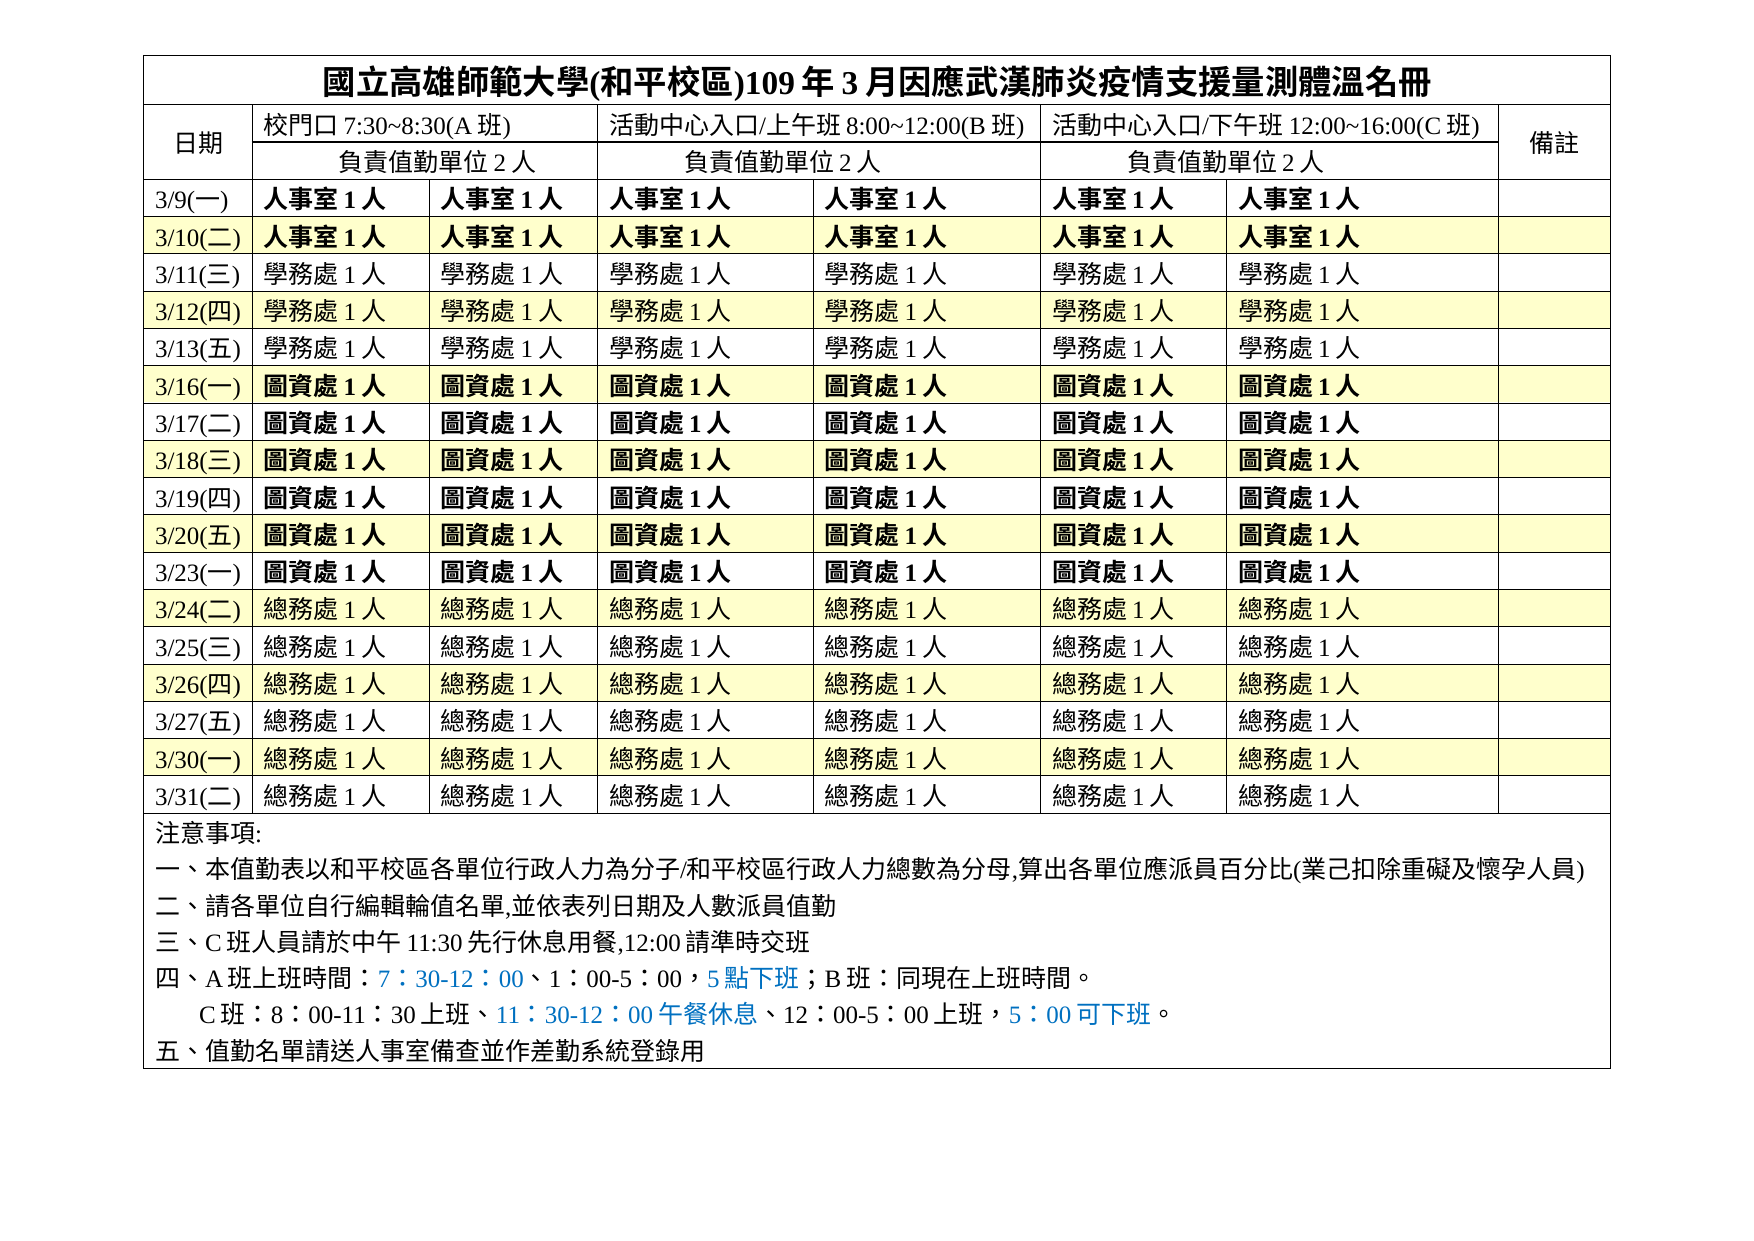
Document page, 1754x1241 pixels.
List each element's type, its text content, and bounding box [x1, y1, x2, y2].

table_cell 學務處1人 [430, 292, 597, 328]
table_cell 總務處1人 [1227, 590, 1498, 626]
table_cell 學務處1人 [814, 329, 1040, 365]
table_cell 總務處1人 [430, 627, 597, 663]
table_cell 總務處1人 [598, 590, 813, 626]
table_cell 圖資處1人 [430, 553, 597, 589]
table_cell [1499, 180, 1610, 216]
table_cell 學務處1人 [253, 292, 429, 328]
table_cell 總務處1人 [430, 739, 597, 775]
table_cell 圖資處1人 [814, 515, 1040, 552]
table_cell 3/27(五) [144, 702, 252, 738]
table_cell 總務處1人 [253, 739, 429, 775]
table_cell 人事室1人 [598, 217, 813, 253]
table_cell 總務處1人 [1227, 702, 1498, 738]
table_cell 學務處1人 [430, 329, 597, 365]
table_cell 學務處1人 [598, 292, 813, 328]
table_cell 活動中心入口/上午班8:00~12:00(B班) [598, 105, 1040, 141]
table_cell 人事室1人 [430, 180, 597, 216]
table_cell [1499, 366, 1610, 402]
table_cell 學務處1人 [430, 254, 597, 291]
table_cell 人事室1人 [430, 217, 597, 253]
table_cell 學務處1人 [598, 254, 813, 291]
table_cell 學務處1人 [253, 254, 429, 291]
table_cell 學務處1人 [814, 254, 1040, 291]
table_cell 總務處1人 [430, 590, 597, 626]
table_cell 總務處1人 [1227, 627, 1498, 663]
table_cell 總務處1人 [430, 665, 597, 701]
table_cell 總務處1人 [598, 776, 813, 813]
table_cell 圖資處1人 [1227, 366, 1498, 402]
table_cell 學務處1人 [1227, 292, 1498, 328]
table_cell 圖資處1人 [1041, 553, 1226, 589]
table_cell 總務處1人 [814, 665, 1040, 701]
table_cell 活動中心入口/下午班12:00~16:00(C班) [1041, 105, 1498, 141]
table_cell 圖資處1人 [253, 553, 429, 589]
table_cell 圖資處1人 [1041, 404, 1226, 440]
table_cell 人事室1人 [814, 217, 1040, 253]
table_cell 人事室1人 [1227, 217, 1498, 253]
table_cell 圖資處1人 [253, 441, 429, 477]
table_cell 圖資處1人 [1227, 553, 1498, 589]
table_cell [1499, 404, 1610, 440]
table_cell 總務處1人 [430, 702, 597, 738]
table_cell 圖資處1人 [253, 366, 429, 402]
table_cell 總務處1人 [814, 702, 1040, 738]
table_cell 總務處1人 [1041, 590, 1226, 626]
table_cell [1499, 478, 1610, 514]
table_cell 總務處1人 [1041, 776, 1226, 813]
table_cell 學務處1人 [1227, 329, 1498, 365]
table_cell 總務處1人 [598, 627, 813, 663]
table_cell 3/9(一) [144, 180, 252, 216]
table_cell 人事室1人 [253, 180, 429, 216]
table_cell 3/19(四) [144, 478, 252, 514]
table_cell 學務處1人 [1041, 292, 1226, 328]
table_cell [1499, 627, 1610, 663]
table_cell 學務處1人 [1041, 254, 1226, 291]
table_cell 人事室1人 [1227, 180, 1498, 216]
table_cell [1499, 217, 1610, 253]
table_cell 圖資處1人 [430, 515, 597, 552]
table_cell 圖資處1人 [1041, 366, 1226, 402]
table_cell 總務處1人 [598, 665, 813, 701]
table_cell [1499, 776, 1610, 813]
table_cell 總務處1人 [253, 665, 429, 701]
table_cell 3/17(二) [144, 404, 252, 440]
table_cell 3/18(三) [144, 441, 252, 477]
table_cell 圖資處1人 [814, 441, 1040, 477]
table_cell 總務處1人 [598, 739, 813, 775]
table_cell 總務處1人 [253, 702, 429, 738]
table_cell [1499, 553, 1610, 589]
table_cell 圖資處1人 [430, 478, 597, 514]
table_cell [1499, 254, 1610, 291]
table_cell 人事室1人 [598, 180, 813, 216]
table_cell 校門口7:30~8:30(A班) [253, 105, 597, 141]
table_cell 圖資處1人 [814, 404, 1040, 440]
table_cell 3/20(五) [144, 515, 252, 552]
table_header 國立高雄師範大學(和平校區)109年3月因應武漢肺炎疫情支援量測體溫名冊 [144, 56, 1610, 104]
table_cell [1499, 665, 1610, 701]
table_cell 人事室1人 [1041, 180, 1226, 216]
table_cell 圖資處1人 [253, 404, 429, 440]
table_cell [1499, 441, 1610, 477]
table_cell 負責值勤單位2人 [1041, 143, 1498, 179]
table_cell 圖資處1人 [814, 553, 1040, 589]
table_cell 3/12(四) [144, 292, 252, 328]
table_cell 圖資處1人 [598, 441, 813, 477]
table_cell 3/16(一) [144, 366, 252, 402]
table_cell 總務處1人 [814, 590, 1040, 626]
table_cell 注意事項: 一、本值勤表以和平校區各單位行政人力為分子/和平校區行政人力總數為分母,算出各單位應派員百分比(業己扣除重礙及懷孕人員) 二、請各單位自行編輯輪值名單,並依表列日期及人數派員值勤 三、C班人員請於中午11:30先行休息用餐,12:00請準時交班 四、A班上班時間：7：30-12：00、1：00-5：00，5點下班；B班：同現在上班時間。 C班：8：00-11：30上班、11：30-12：00午餐休息、12：00-5：00上班，5：00可下班。 五、值勤名單請送人事室備查並作差勤系統登錄用 [144, 814, 1610, 1067]
table_cell 圖資處1人 [253, 515, 429, 552]
table_cell 總務處1人 [814, 739, 1040, 775]
table_cell 3/24(二) [144, 590, 252, 626]
table_cell 圖資處1人 [598, 515, 813, 552]
table_cell 圖資處1人 [598, 553, 813, 589]
table_cell 圖資處1人 [1041, 478, 1226, 514]
table_cell 總務處1人 [1041, 627, 1226, 663]
table_cell 總務處1人 [1227, 776, 1498, 813]
table_cell 人事室1人 [1041, 217, 1226, 253]
table_cell 學務處1人 [598, 329, 813, 365]
table_cell 圖資處1人 [1227, 441, 1498, 477]
table_cell 學務處1人 [1041, 329, 1226, 365]
table_cell 負責值勤單位2人 [253, 143, 597, 179]
table_cell 3/30(一) [144, 739, 252, 775]
table_cell 圖資處1人 [1041, 441, 1226, 477]
table_cell 圖資處1人 [814, 478, 1040, 514]
table_cell 圖資處1人 [1041, 515, 1226, 552]
table_cell 3/10(二) [144, 217, 252, 253]
table_cell 學務處1人 [253, 329, 429, 365]
table_cell 總務處1人 [1227, 665, 1498, 701]
table_cell 3/23(一) [144, 553, 252, 589]
table_cell 3/31(二) [144, 776, 252, 813]
table_cell [1499, 292, 1610, 328]
table_cell 圖資處1人 [430, 366, 597, 402]
table_cell 圖資處1人 [598, 366, 813, 402]
table_cell 圖資處1人 [1227, 515, 1498, 552]
table_cell 圖資處1人 [430, 404, 597, 440]
table_cell 總務處1人 [814, 627, 1040, 663]
table_cell 負責值勤單位2人 [598, 143, 1040, 179]
table_cell [1499, 702, 1610, 738]
table_cell 3/13(五) [144, 329, 252, 365]
table_cell 人事室1人 [814, 180, 1040, 216]
table_cell 3/25(三) [144, 627, 252, 663]
table_cell 學務處1人 [814, 292, 1040, 328]
table_cell 總務處1人 [598, 702, 813, 738]
table_cell 人事室1人 [253, 217, 429, 253]
table_cell 圖資處1人 [1227, 404, 1498, 440]
table_cell 圖資處1人 [430, 441, 597, 477]
table_cell 總務處1人 [430, 776, 597, 813]
table_cell 3/11(三) [144, 254, 252, 291]
table_cell 圖資處1人 [1227, 478, 1498, 514]
table_cell 總務處1人 [814, 776, 1040, 813]
table_cell 學務處1人 [1227, 254, 1498, 291]
table_cell 總務處1人 [1041, 739, 1226, 775]
table_cell 圖資處1人 [598, 478, 813, 514]
table_cell 日期 [144, 105, 252, 179]
table_cell 圖資處1人 [598, 404, 813, 440]
table_cell 總務處1人 [253, 590, 429, 626]
table_cell 總務處1人 [253, 627, 429, 663]
table_cell 總務處1人 [253, 776, 429, 813]
table_cell 總務處1人 [1041, 665, 1226, 701]
table_cell 圖資處1人 [814, 366, 1040, 402]
table_cell [1499, 590, 1610, 626]
table_cell [1499, 329, 1610, 365]
table_cell 總務處1人 [1041, 702, 1226, 738]
table_cell 備註 [1499, 105, 1610, 179]
table_cell [1499, 739, 1610, 775]
table_cell 圖資處1人 [253, 478, 429, 514]
table_cell 3/26(四) [144, 665, 252, 701]
table_cell [1499, 515, 1610, 552]
table_cell 總務處1人 [1227, 739, 1498, 775]
